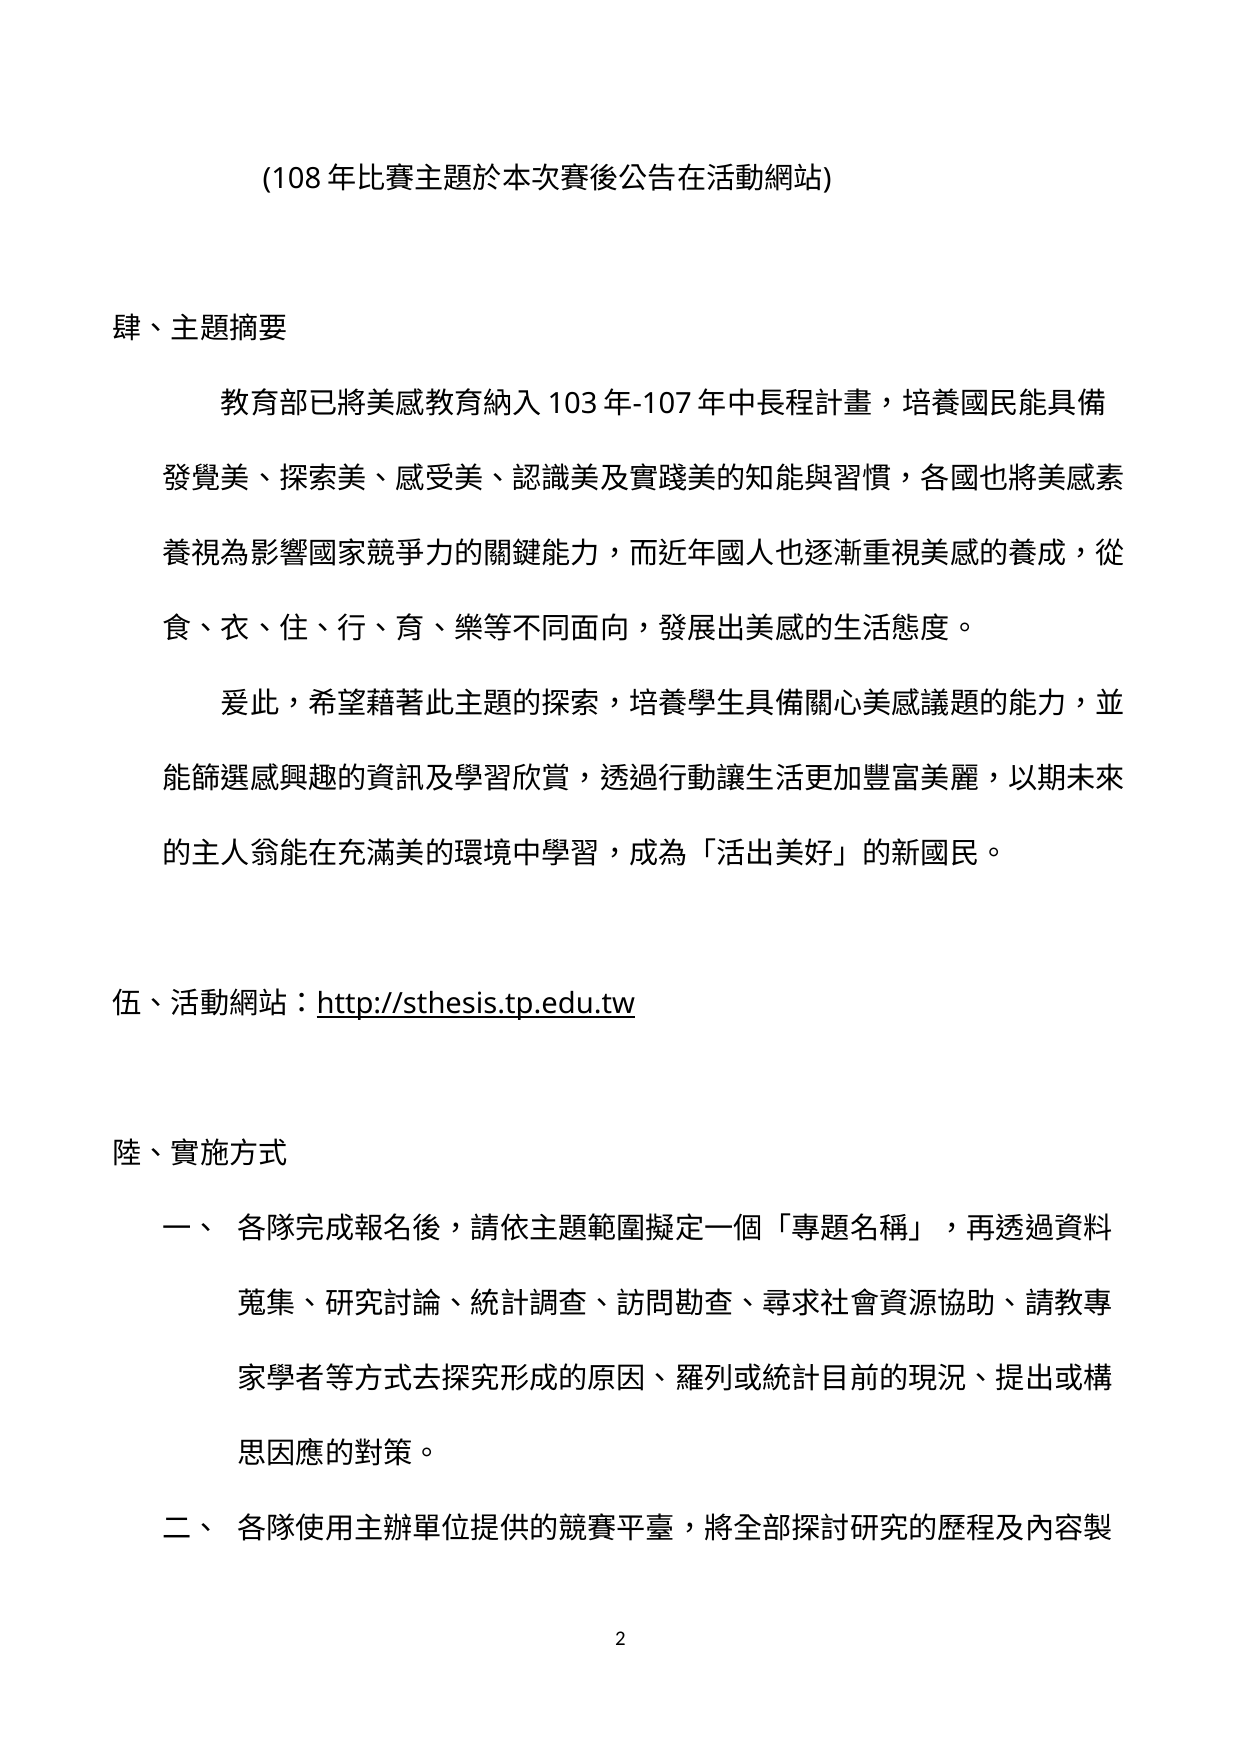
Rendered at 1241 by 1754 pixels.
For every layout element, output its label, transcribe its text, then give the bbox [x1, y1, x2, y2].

text 爰此，希望藉著此主題的探索，培養學生具備關心美感議題的能力，並能篩選感興趣的資訊及學習欣賞，透過行動讓生活更加豐富美麗，以期未來的主人翁能在充滿美的環境中學習，成為「活出美好」的新國民。 [162, 664, 1128, 889]
text 陸、實施方式 [112, 1114, 1128, 1189]
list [162, 1489, 1128, 1564]
text 肆、主題摘要 [112, 289, 1128, 364]
text (108年比賽主題於本次賽後公告在活動網站) [212, 139, 1128, 214]
list 各隊完成報名後，請依主題範圍擬定一個「專題名稱」，再透過資料蒐集、研究討論、統計調查、訪問勘查、尋求社會資源協助、請教專家學者等方式去探究形成的原因、羅列或統計目前的現況、提出或構思因應的對策。 [162, 1189, 1128, 1489]
text 伍、活動網站：http://sthesis.tp.edu.tw [112, 964, 1128, 1039]
text 教育部已將美感教育納入103年-107年中長程計畫，培養國民能具備發覺美、探索美、感受美、認識美及實踐美的知能與習慣，各國也將美感素養視為影響國家競爭力的關鍵能力，而近年國人也逐漸重視美感的養成，從食、衣、住、行、育、樂等不同面向，發展出美感的生活態度。 [162, 364, 1128, 664]
